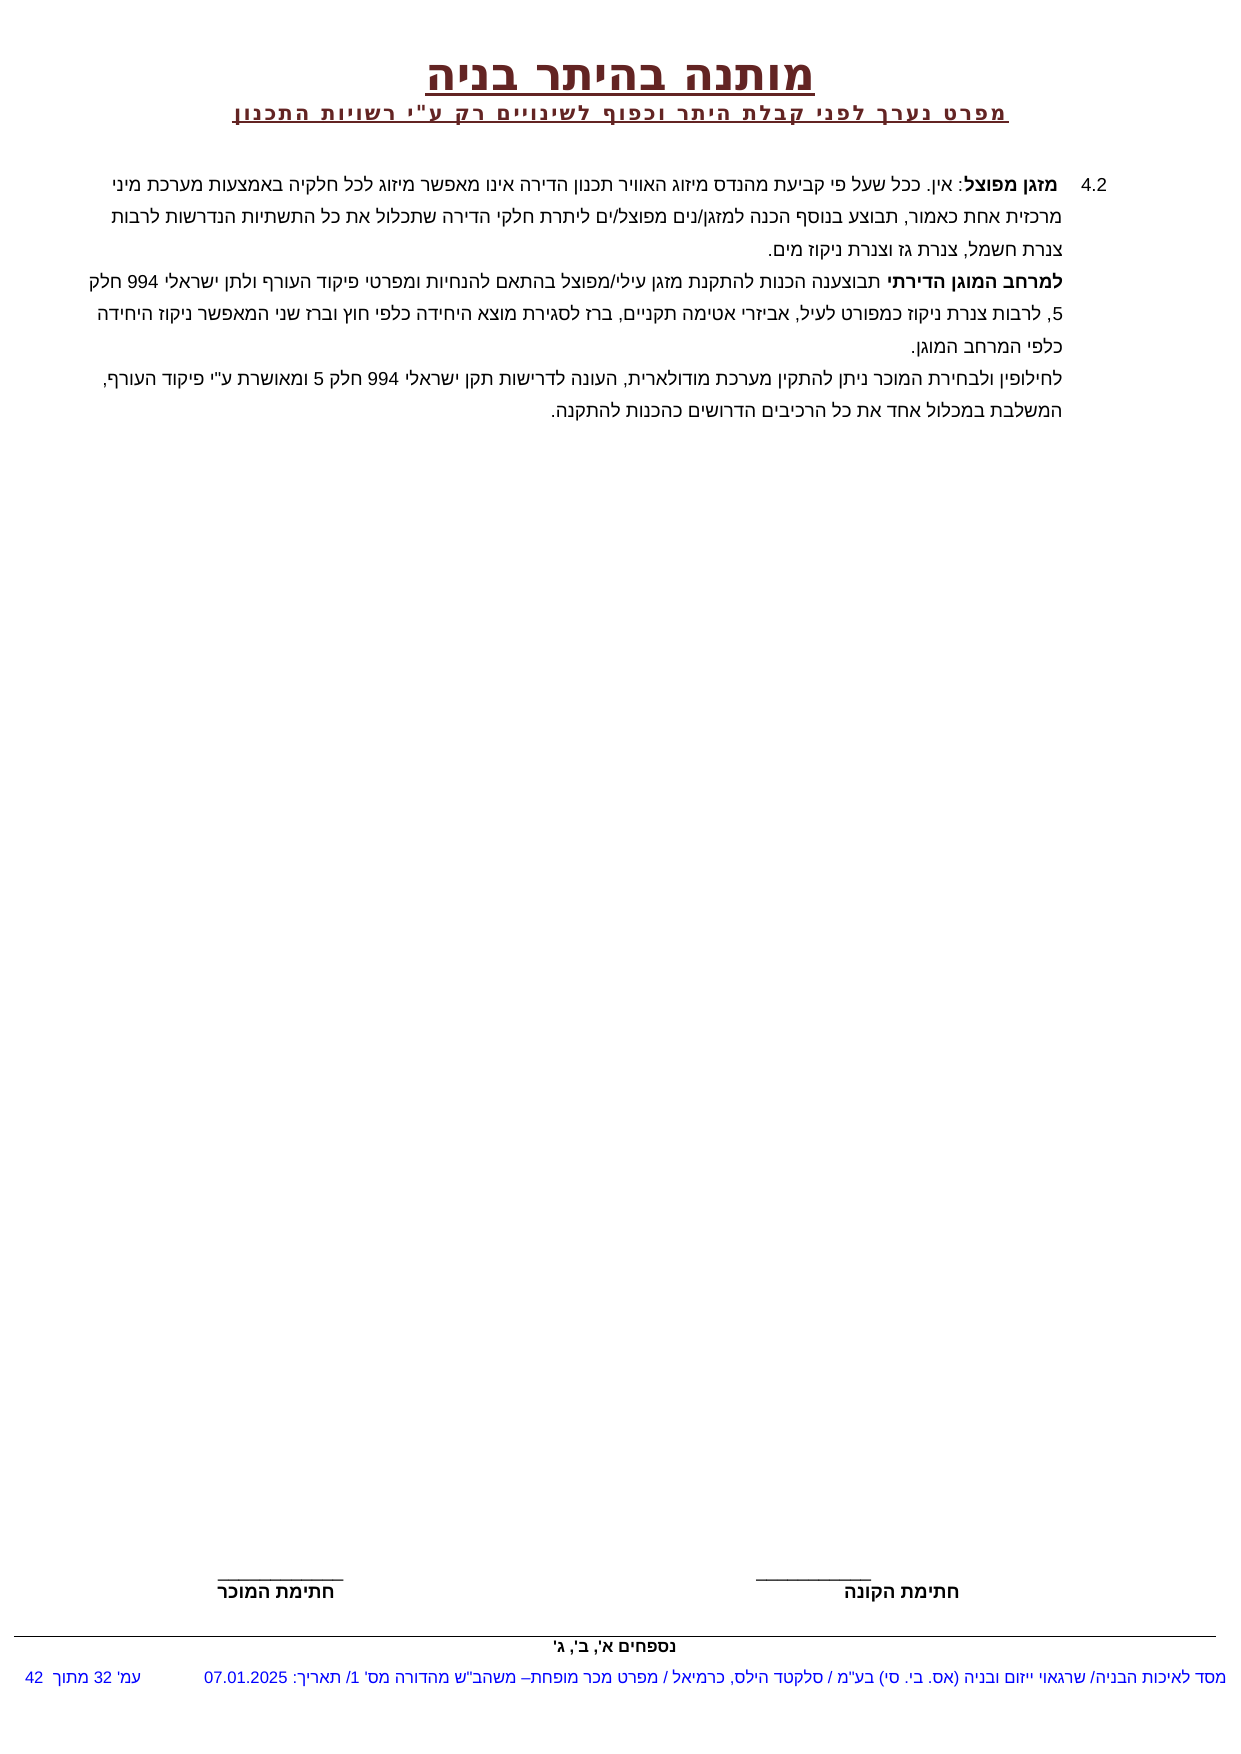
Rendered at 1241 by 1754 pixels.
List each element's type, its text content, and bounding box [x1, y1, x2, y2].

text למרחב המוגן הדירתי תבוצענה הכנות להתקנת מזגן עילי/מפוצל בהתאם להנחיות ומפרטי פיקוד העורף ולתן ישראלי 994 חלק 5, לרבות צנרת ניקוז כמפורט לעיל, אביזרי אטימה תקניים, ברז לסגירת מוצא היחידה כלפי חוץ וברז שני המאפשר ניקוז היחידה כלפי המרחב המוגן. [89, 271, 1107, 357]
text לחילופין ולבחירת המוכר ניתן להתקין מערכת מודולארית, העונה לדרישות תקן ישראלי 994 חלק 5 ומאושרת ע"י פיקוד העורף, המשלבת במכלול אחד את כל הרכיבים הדרושים כהכנות להתקנה. [89, 368, 1107, 422]
text 4.2 מזגן מפוצל: אין. ככל שעל פי קביעת מהנדס מיזוג האוויר תכנון הדירה אינו מאפשר מיזוג לכל חלקיה באמצעות מערכת מיני מרכזית אחת כאמור, תבוצע בנוסף הכנה למזגן/נים מפוצל/ים ליתרת חלקי הדירה שתכלול את כל התשתיות הנדרשות לרבות צנרת חשמל, צנרת גז וצנרת ניקוז מים. [89, 174, 1107, 260]
